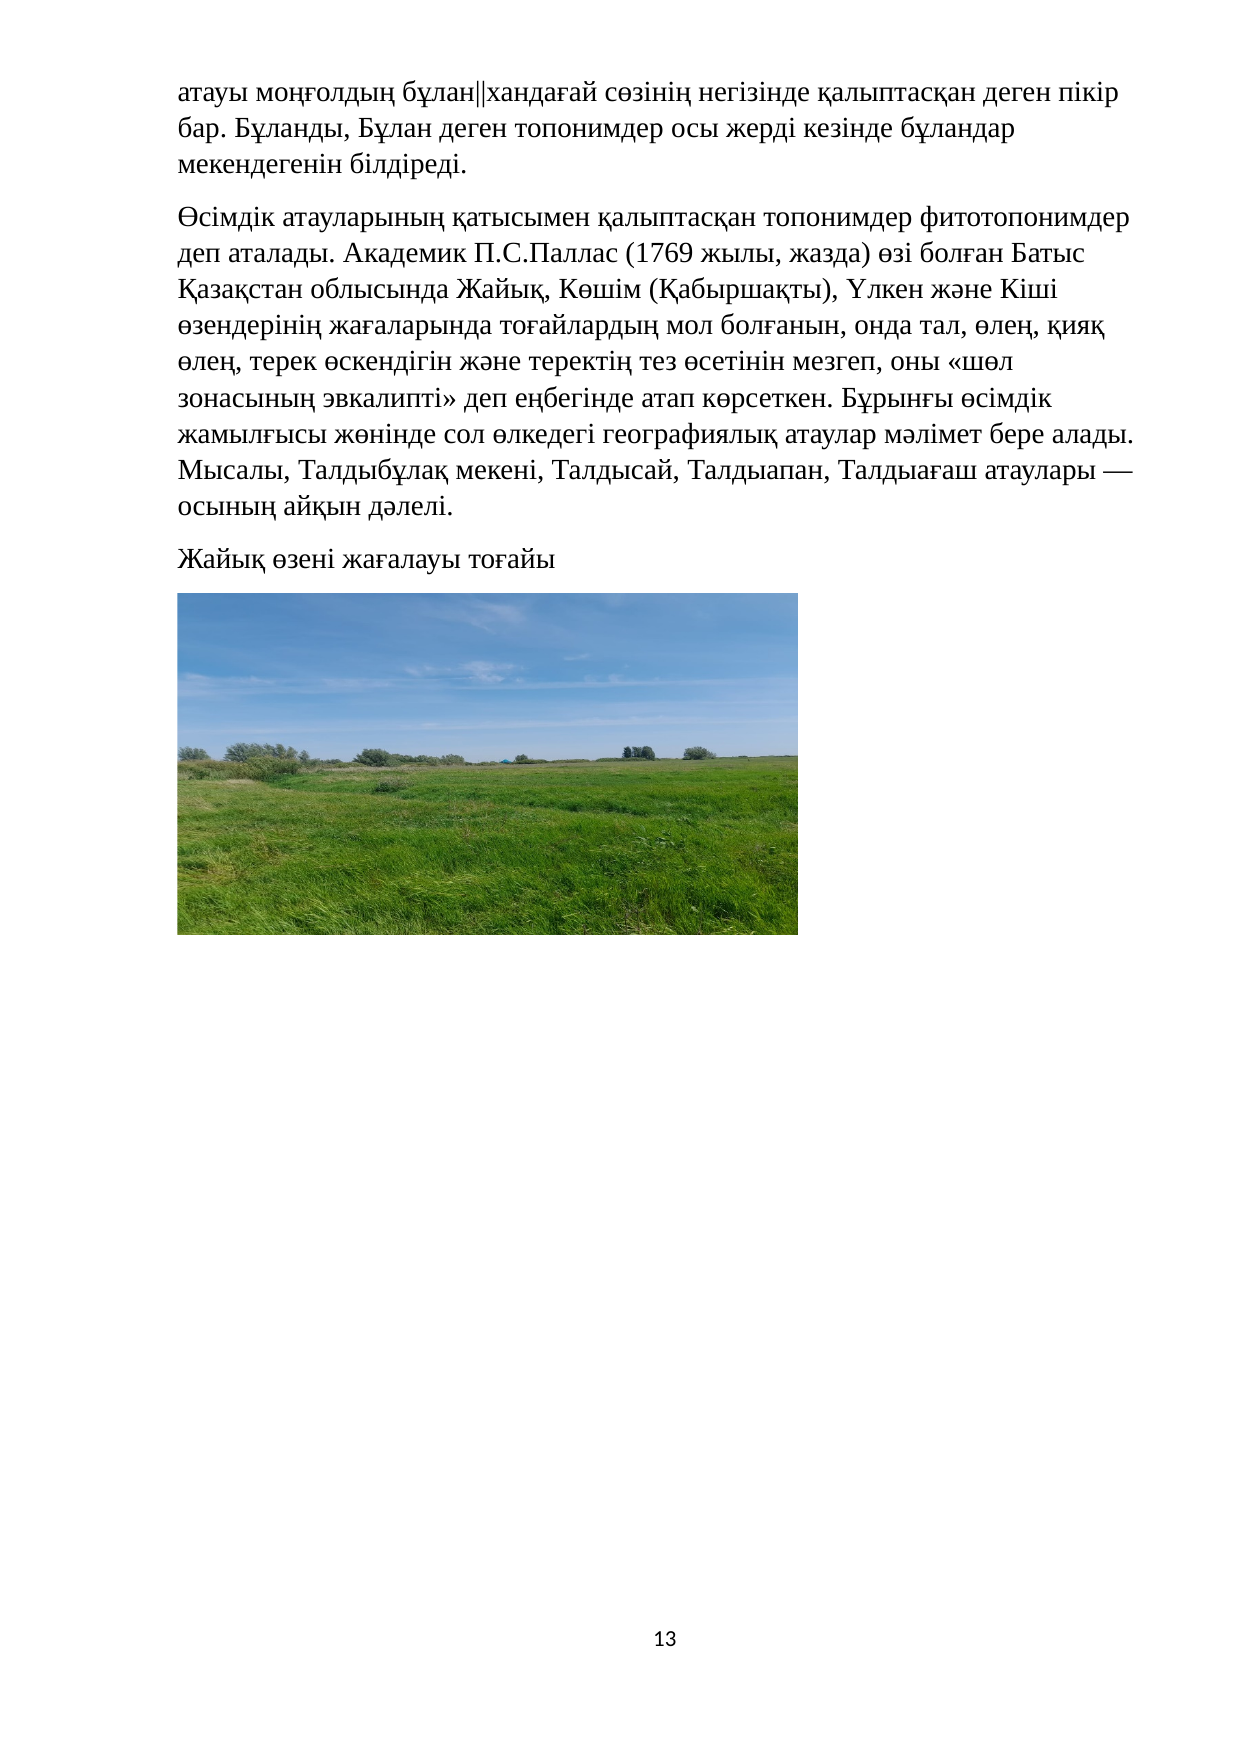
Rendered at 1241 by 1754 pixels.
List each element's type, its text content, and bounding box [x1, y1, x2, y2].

picture [177, 593, 798, 935]
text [177, 74, 1152, 180]
text Өсімдік атауларының қатысымен қалыптасқан топонимдер фитотопонимдер деп аталады. Академик П.С.Паллас (1769 жылы, жазда) өзі болған Батыс Қазақстан облысында Жайық, Көшім (Қабыршақты), Үлкен және Кіші өзендерінің жағаларында тоғайлардың мол болғанын, онда тал, өлең, қияқ өлең, терек өскендігін және теректің тез өсетінін мезгеп, оны «шөл зонасының эвкалипті» деп еңбегінде атап көрсеткен. Бұрынғы өсімдік жамылғысы жөнінде сол өлкедегі географиялық атаулар мәлімет бере алады. Мысалы, Талдыбұлақ мекені, Талдысай, Талдыапан, Талдыағаш атаулары ― осының айқын дәлелі. [177, 199, 1152, 522]
text Жайық өзені жағалауы тоғайы [177, 541, 1152, 574]
